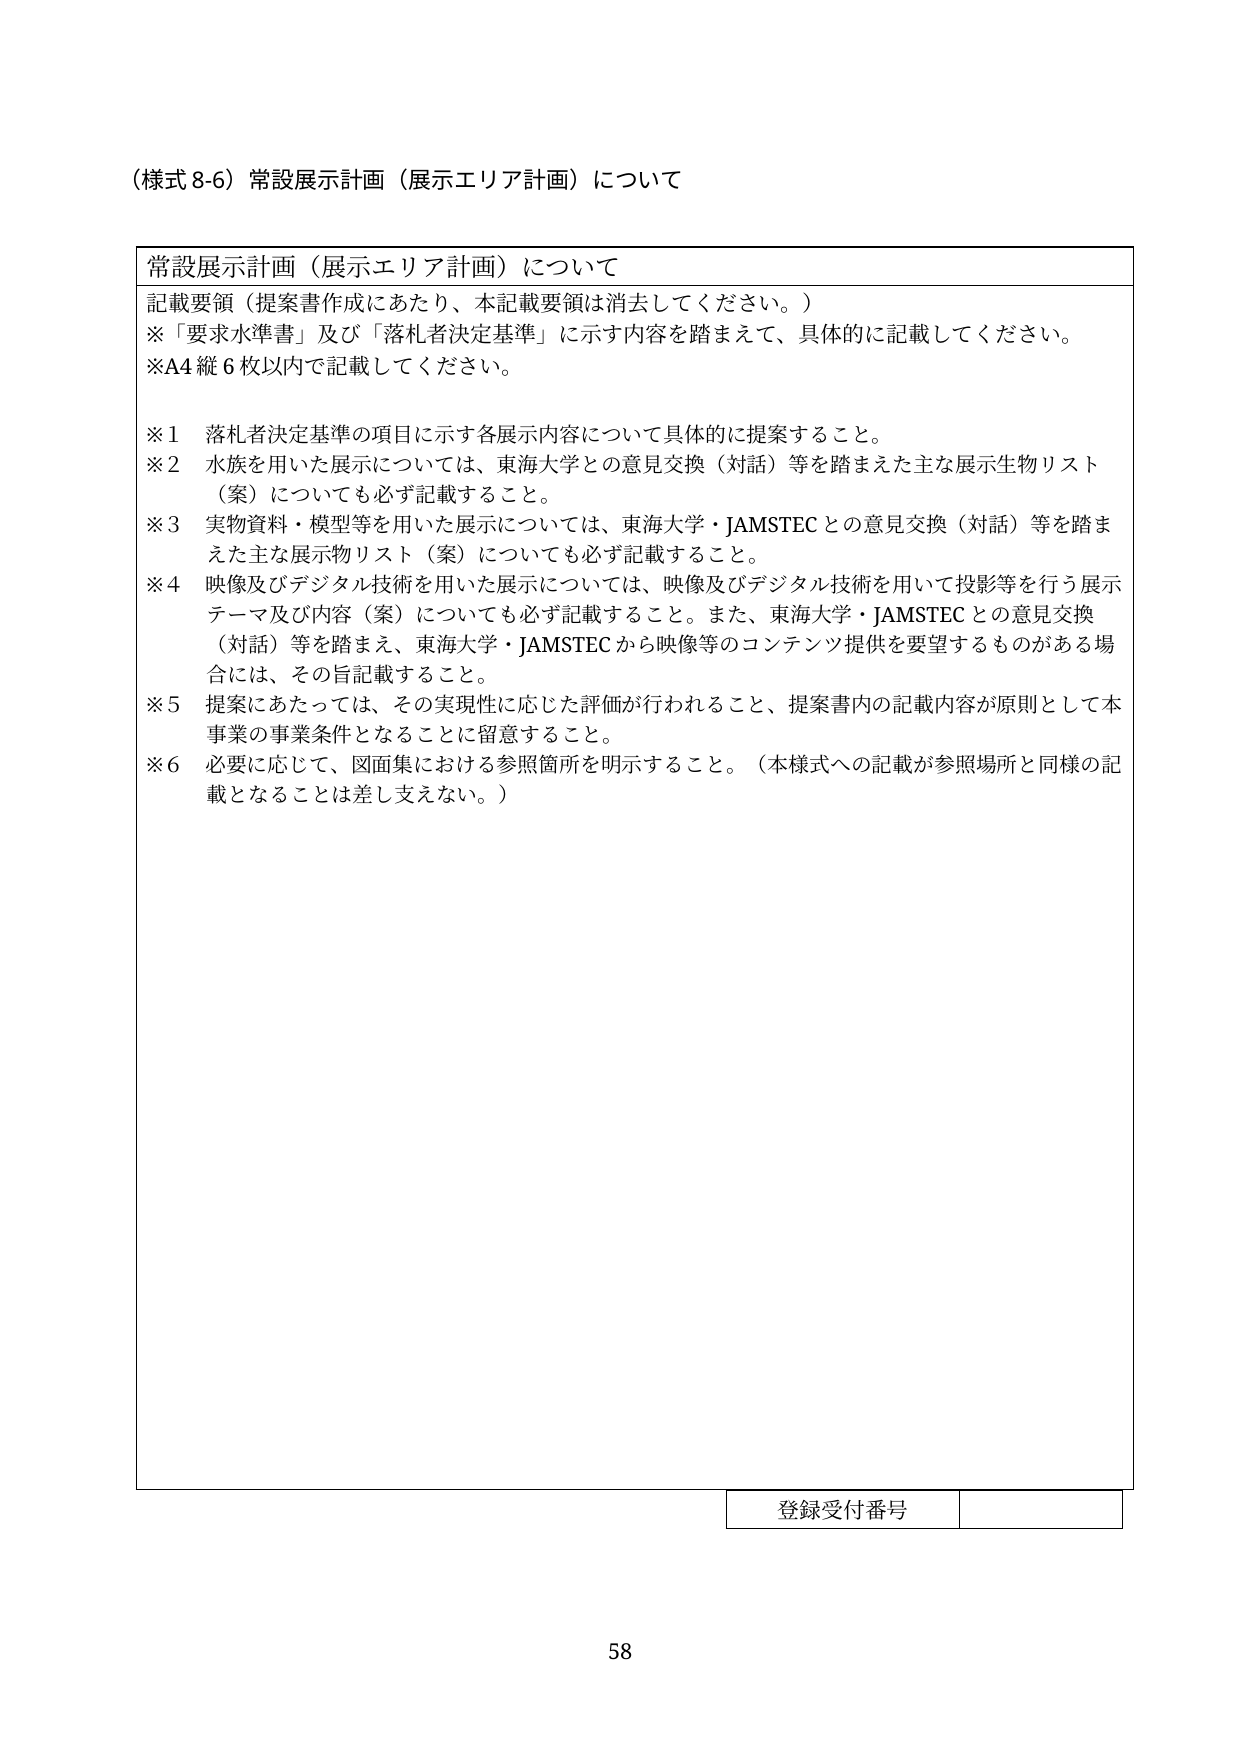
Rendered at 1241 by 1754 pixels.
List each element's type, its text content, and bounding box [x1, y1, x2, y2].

table_header [960, 1491, 1122, 1528]
table_header 常設展示計画（展示エリア計画）について [137, 248, 1133, 285]
table_header 登録受付番号 [727, 1491, 959, 1528]
table_cell 記載要領（提案書作成にあたり、本記載要領は消去してください。） ※「要求水準書」及び「落札者決定基準」に示す内容を踏まえて、具体的に記載してください。 ※A4縦6枚以内で記載してください。 ※１ 落札者決定基準の項目に示す各展示内容について具体的に提案すること。 ※２ 水族を用いた展示については、東海大学との意見交換（対話）等を踏まえた主な展示生物リスト（案）についても必ず記載すること。 ※３ 実物資料・模型等を用いた展示については、東海大学・JAMSTECとの意見交換（対話）等を踏まえた主な展示物リスト（案）についても必ず記載すること。 ※４ 映像及びデジタル技術を用いた展示については、映像及びデジタル技術を用いて投影等を行う展示テーマ及び内容（案）についても必ず記載すること。また、東海大学・JAMSTECとの意見交換（対話）等を踏まえ、東海大学・JAMSTECから映像等のコンテンツ提供を要望するものがある場合には、その旨記載すること。 ※５ 提案にあたっては、その実現性に応じた評価が行われること、提案書内の記載内容が原則として本事業の事業条件となることに留意すること。 ※６ 必要に応じて、図面集における参照箇所を明示すること。（本様式への記載が参照場所と同様の記載となることは差し支えない。） [137, 286, 1133, 1488]
subtitle （様式8-6）常設展示計画（展示エリア計画）について [118, 160, 1122, 198]
